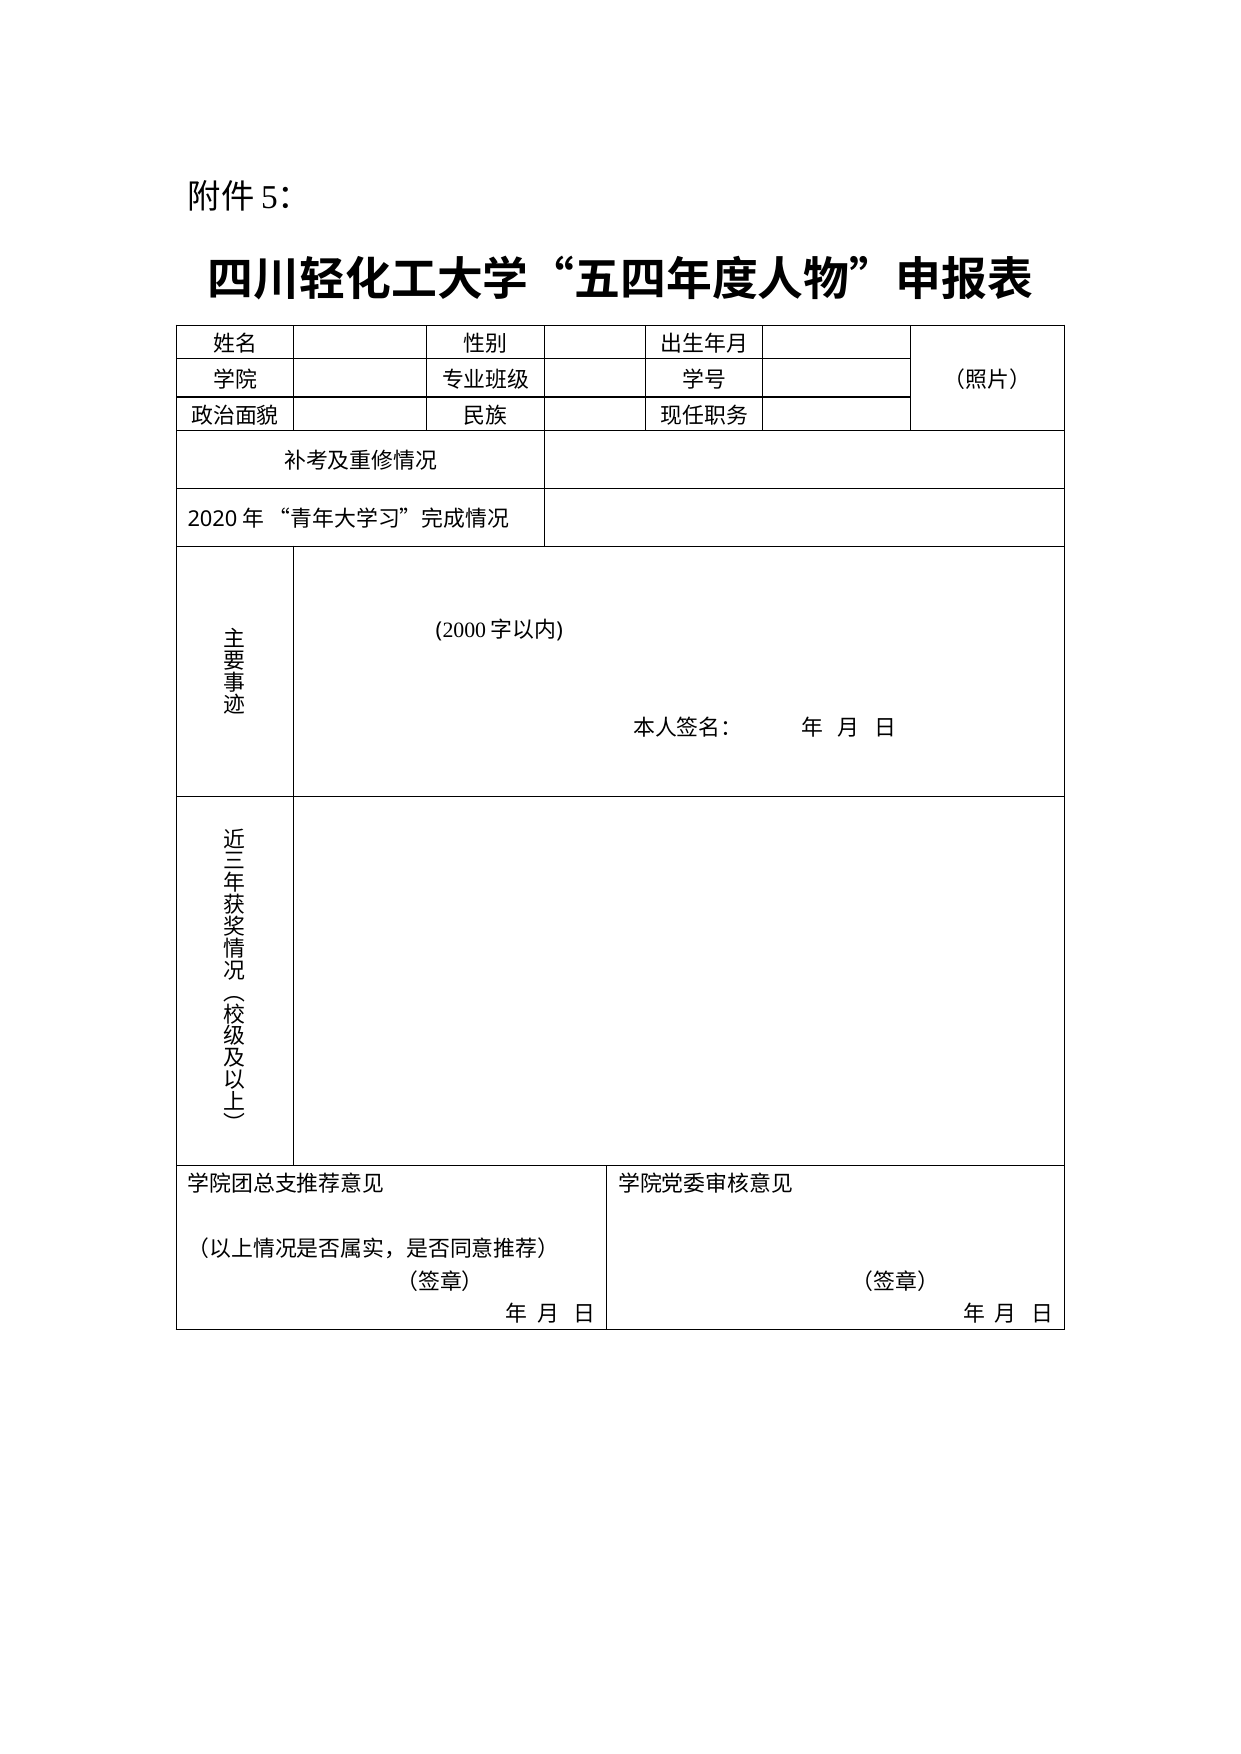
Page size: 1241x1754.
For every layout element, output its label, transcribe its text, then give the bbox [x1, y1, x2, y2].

table_cell 学院团总支推荐意见 （以上情况是否属实，是否同意推荐） （签章） 年 月 日 [177, 1166, 606, 1328]
table_header [294, 326, 426, 358]
table_header [545, 326, 645, 358]
table_cell 学院党委审核意见 （签章） 年 月 日 [607, 1166, 1064, 1328]
table_cell 主要事迹 [177, 547, 293, 796]
table_cell 现任职务 [646, 398, 762, 430]
table_cell [545, 398, 645, 430]
table_header （照片） [911, 326, 1064, 430]
table_cell [763, 398, 910, 430]
table_cell [545, 359, 645, 396]
table_cell [294, 398, 426, 430]
table_cell [294, 797, 1064, 1165]
table_cell (2000字以内) 本人签名： 年 月 日 [294, 547, 1064, 796]
table_cell 补考及重修情况 [177, 431, 544, 488]
table_cell [545, 431, 1064, 488]
table_cell [545, 489, 1064, 546]
table_cell 学号 [646, 359, 762, 396]
table_header 性别 [427, 326, 544, 358]
table_header [763, 326, 910, 358]
table_cell [763, 359, 910, 396]
table_cell 专业班级 [427, 359, 544, 396]
table_header 出生年月 [646, 326, 762, 358]
text 附件5： [187, 162, 1053, 227]
table_cell 民族 [427, 398, 544, 430]
table_cell 近三年获奖情况（校级及以上） [177, 797, 293, 1165]
table_cell 学院 [177, 359, 293, 396]
table_header 姓名 [177, 326, 293, 358]
text 四川轻化工大学“五四年度人物”申报表 [187, 227, 1053, 324]
table_cell 政治面貌 [177, 398, 293, 430]
table_cell [294, 359, 426, 396]
table_cell 2020年 “青年大学习”完成情况 [177, 489, 544, 546]
